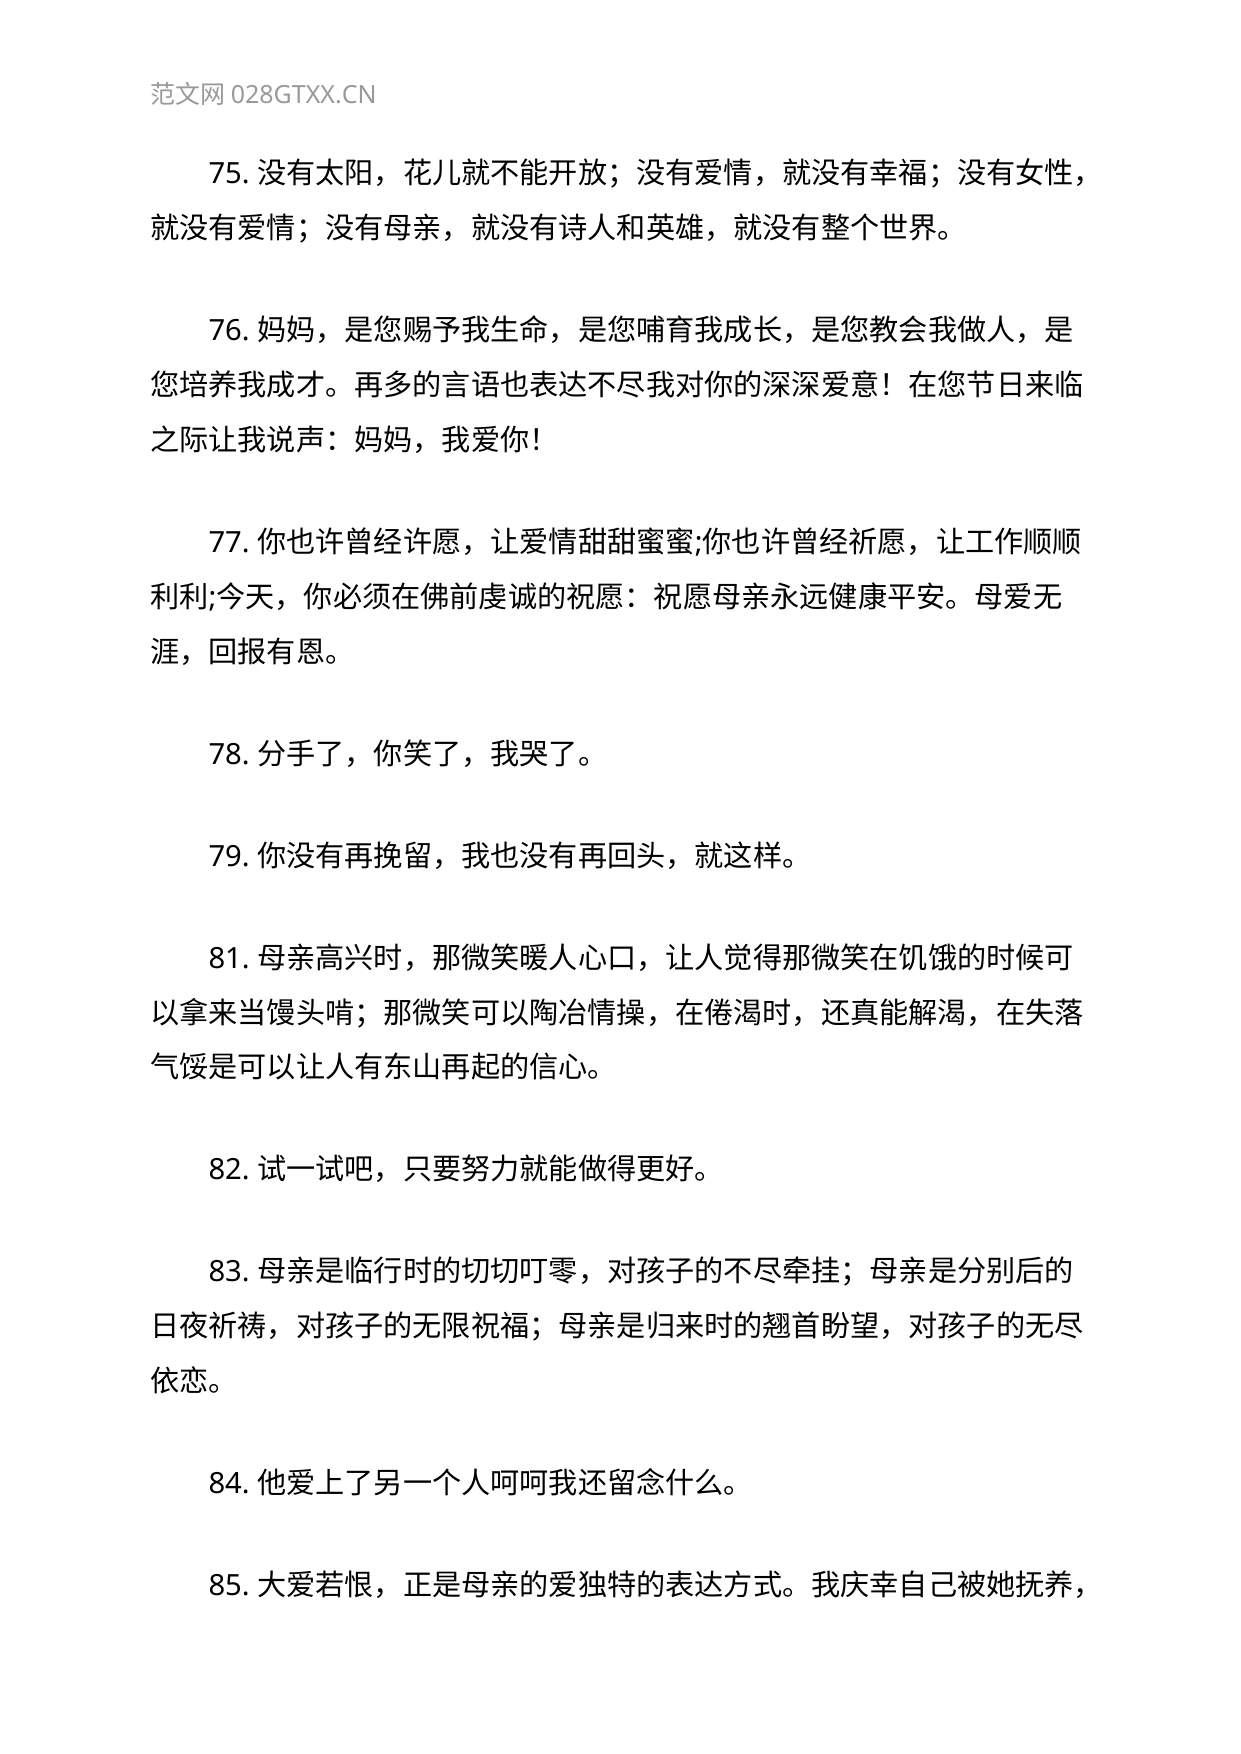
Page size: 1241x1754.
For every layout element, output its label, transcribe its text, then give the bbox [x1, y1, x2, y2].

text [150, 1561, 1090, 1604]
text 79. 你没有再挽留，我也没有再回头，就这样。 [150, 832, 1090, 874]
text 75. 没有太阳，花儿就不能开放；没有爱情，就没有幸福；没有女性，就没有爱情；没有母亲，就没有诗人和英雄，就没有整个世界。 [150, 150, 1090, 247]
text 76. 妈妈，是您赐予我生命，是您哺育我成长，是您教会我做人，是您培养我成才。再多的言语也表达不尽我对你的深深爱意！在您节日来临之际让我说声：妈妈，我爱你！ [150, 307, 1090, 459]
text 78. 分手了，你笑了，我哭了。 [150, 730, 1090, 773]
text 77. 你也许曾经许愿，让爱情甜甜蜜蜜;你也许曾经祈愿，让工作顺顺利利;今天，你必须在佛前虔诚的祝愿：祝愿母亲永远健康平安。母爱无涯，回报有恩。 [150, 518, 1090, 671]
text 84. 他爱上了另一个人呵呵我还留念什么。 [150, 1459, 1090, 1502]
text 81. 母亲高兴时，那微笑暖人心口，让人觉得那微笑在饥饿的时候可以拿来当馒头啃；那微笑可以陶冶情操，在倦渴时，还真能解渴，在失落气馁是可以让人有东山再起的信心。 [150, 934, 1090, 1086]
text 82. 试一试吧，只要努力就能做得更好。 [150, 1146, 1090, 1188]
text 83. 母亲是临行时的切切叮零，对孩子的不尽牵挂；母亲是分别后的日夜祈祷，对孩子的无限祝福；母亲是归来时的翘首盼望，对孩子的无尽依恋。 [150, 1248, 1090, 1400]
